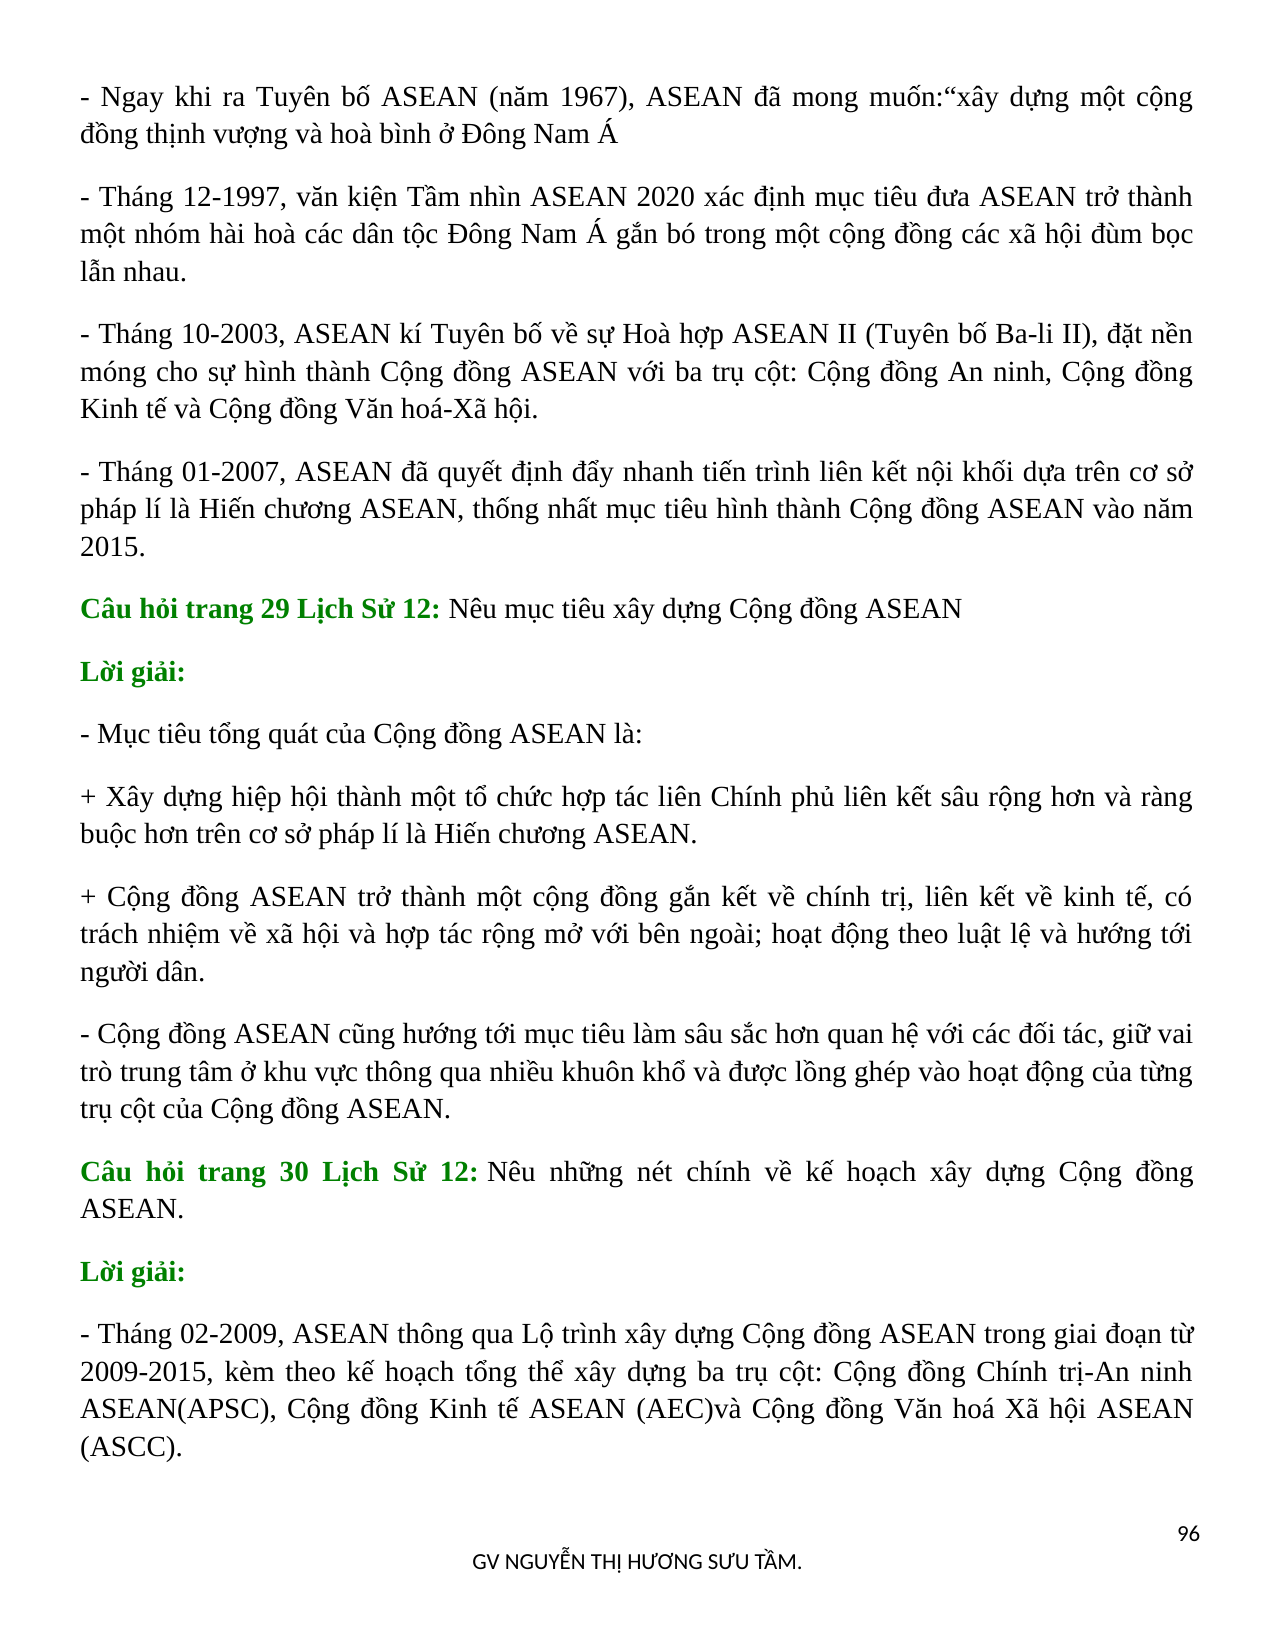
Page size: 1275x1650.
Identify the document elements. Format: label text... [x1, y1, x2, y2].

text + Cộng đồng ASEAN trở thành một cộng đồng gắn kết về chính trị, liên kết về kinh tế, có trách nhiệm về xã hội và hợp tác rộng mở với bên ngoài; hoạt động theo luật lệ và hướng tới người dân. [80, 875, 1195, 987]
text - Tháng 02-2009, ASEAN thông qua Lộ trình xây dựng Cộng đồng ASEAN trong giai đoạn từ 2009-2015, kèm theo kế hoạch tổng thể xây dựng ba trụ cột: Cộng đồng Chính trị-An ninh ASEAN(APSC), Cộng đồng Kinh tế ASEAN (AEC)và Cộng đồng Văn hoá Xã hội ASEAN (ASCC). [80, 1312, 1195, 1462]
text - Cộng đồng ASEAN cũng hướng tới mục tiêu làm sâu sắc hơn quan hệ với các đối tác, giữ vai trò trung tâm ở khu vực thông qua nhiều khuôn khổ và được lồng ghép vào hoạt động của từng trụ cột của Cộng đồng ASEAN. [80, 1012, 1195, 1125]
text - Tháng 10-2003, ASEAN kí Tuyên bố về sự Hoà hợp ASEAN II (Tuyên bố Ba-li II), đặt nền móng cho sự hình thành Cộng đồng ASEAN với ba trụ cột: Cộng đồng An ninh, Cộng đồng Kinh tế và Cộng đồng Văn hoá-Xã hội. [80, 312, 1195, 425]
text Lời giải: [80, 1250, 1195, 1287]
text - Tháng 01-2007, ASEAN đã quyết định đẩy nhanh tiến trình liên kết nội khối dựa trên cơ sở pháp lí là Hiến chương ASEAN, thống nhất mục tiêu hình thành Cộng đồng ASEAN vào năm 2015. [80, 450, 1195, 562]
text - Ngay khi ra Tuyên bố ASEAN (năm 1967), ASEAN đã mong muốn:“xây dựng một cộng đồng thịnh vượng và hoà bình ở Đông Nam Á [80, 75, 1195, 150]
text + Xây dựng hiệp hội thành một tổ chức hợp tác liên Chính phủ liên kết sâu rộng hơn và ràng buộc hơn trên cơ sở pháp lí là Hiến chương ASEAN. [80, 775, 1195, 850]
text - Mục tiêu tổng quát của Cộng đồng ASEAN là: [80, 712, 1195, 750]
text Câu hỏi trang 29 Lịch Sử 12: Nêu mục tiêu xây dựng Cộng đồng ASEAN [80, 587, 1195, 625]
text Câu hỏi trang 30 Lịch Sử 12: Nêu những nét chính về kế hoạch xây dựng Cộng đồng ASEAN. [80, 1150, 1195, 1225]
text - Tháng 12-1997, văn kiện Tầm nhìn ASEAN 2020 xác định mục tiêu đưa ASEAN trở thành một nhóm hài hoà các dân tộc Đông Nam Á gắn bó trong một cộng đồng các xã hội đùm bọc lẫn nhau. [80, 175, 1195, 287]
text Lời giải: [80, 650, 1195, 687]
